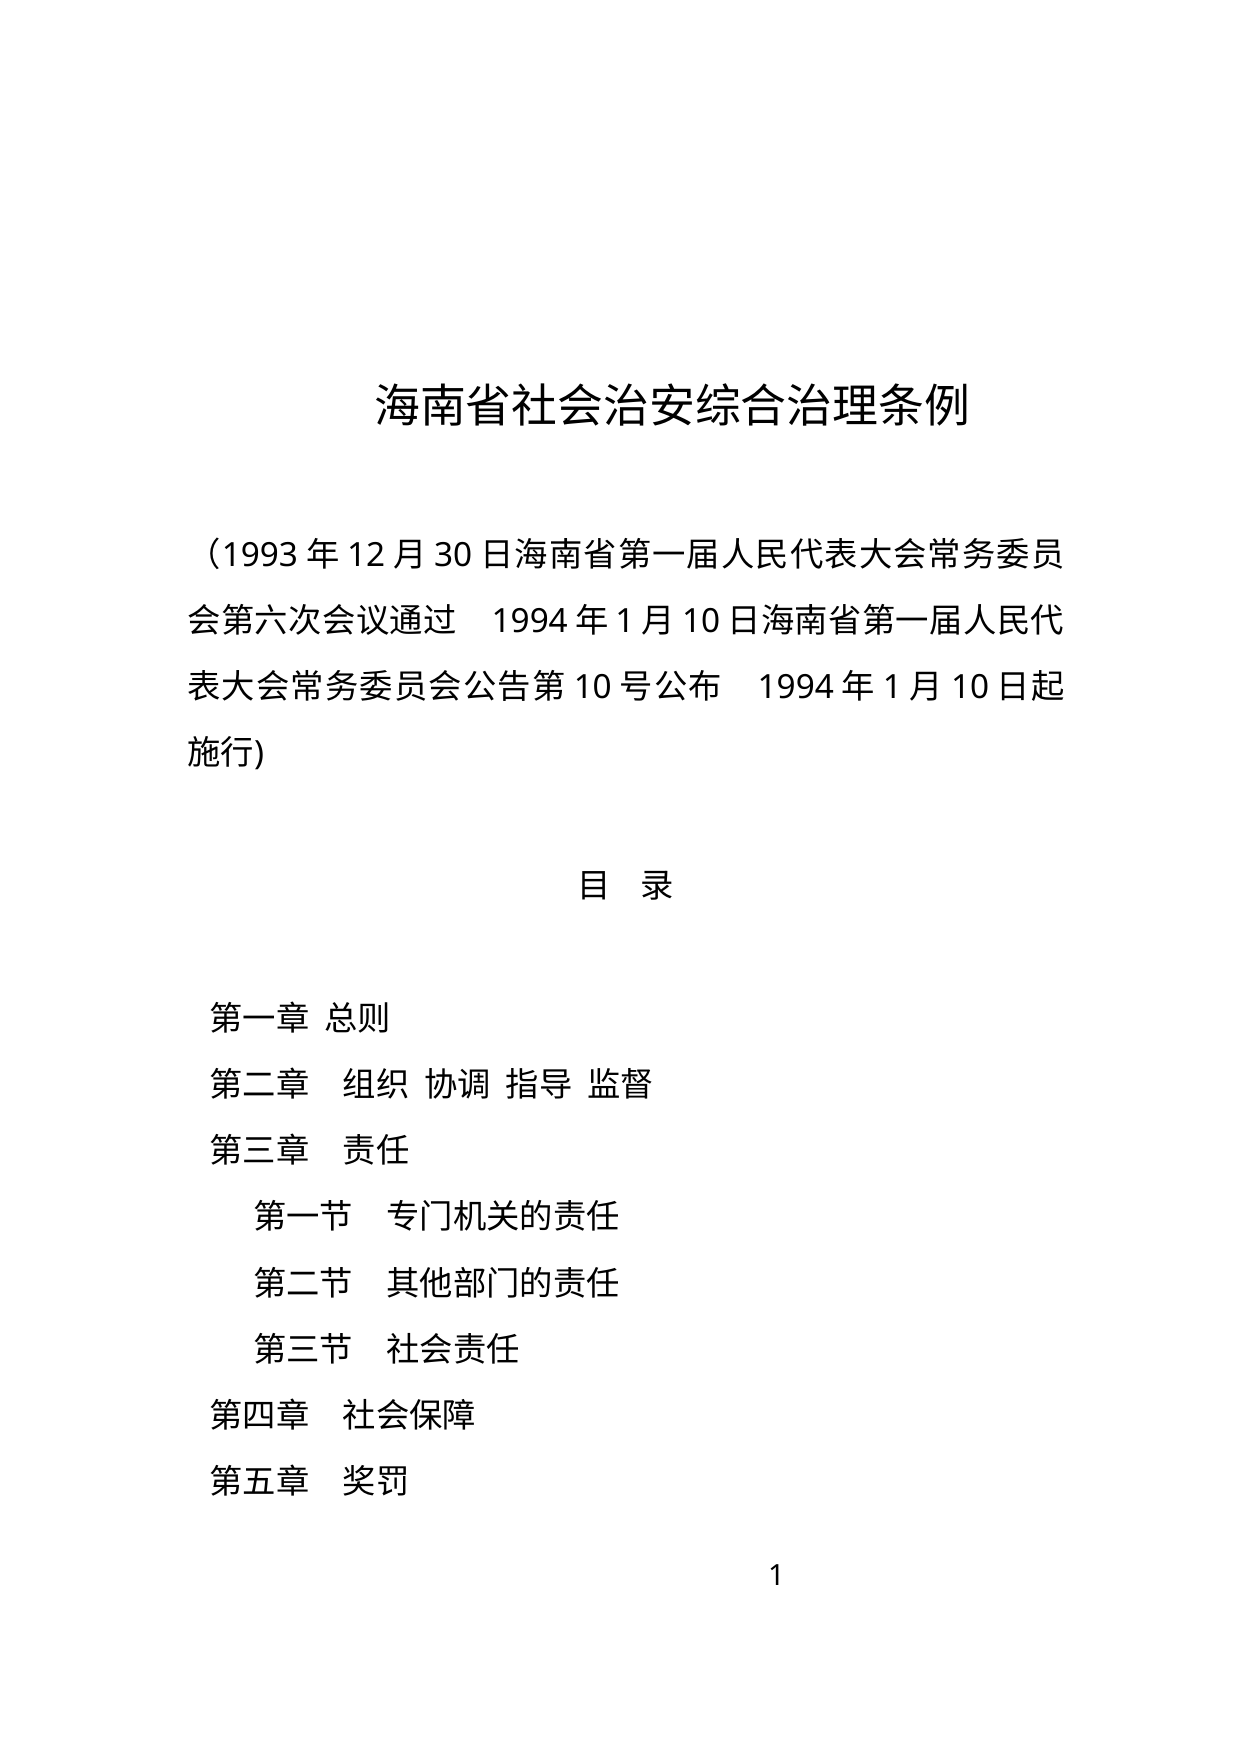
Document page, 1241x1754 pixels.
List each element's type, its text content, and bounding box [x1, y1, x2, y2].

text 第三节 社会责任 [253, 1313, 1087, 1380]
subtitle 海南省社会治安综合治理条例 [165, 353, 1087, 452]
text （1993年12月30日海南省第一届人民代表大会常务委员会第六次会议通过 1994年1月10日海南省第一届人民代表大会常务委员会公告第10号公布 1994年1月10日起施行) [187, 518, 1065, 783]
text 第五章 奖罚 [209, 1446, 1087, 1512]
text 第四章 社会保障 [209, 1380, 1087, 1446]
text 第三章 责任 [209, 1115, 1087, 1181]
text 第一章 总则 [209, 982, 1087, 1048]
text 目 录 [187, 850, 1065, 916]
text 第一节 专门机关的责任 [253, 1181, 1087, 1247]
text 第二节 其他部门的责任 [253, 1247, 1087, 1313]
text 第二章 组织 协调 指导 监督 [209, 1048, 1087, 1115]
